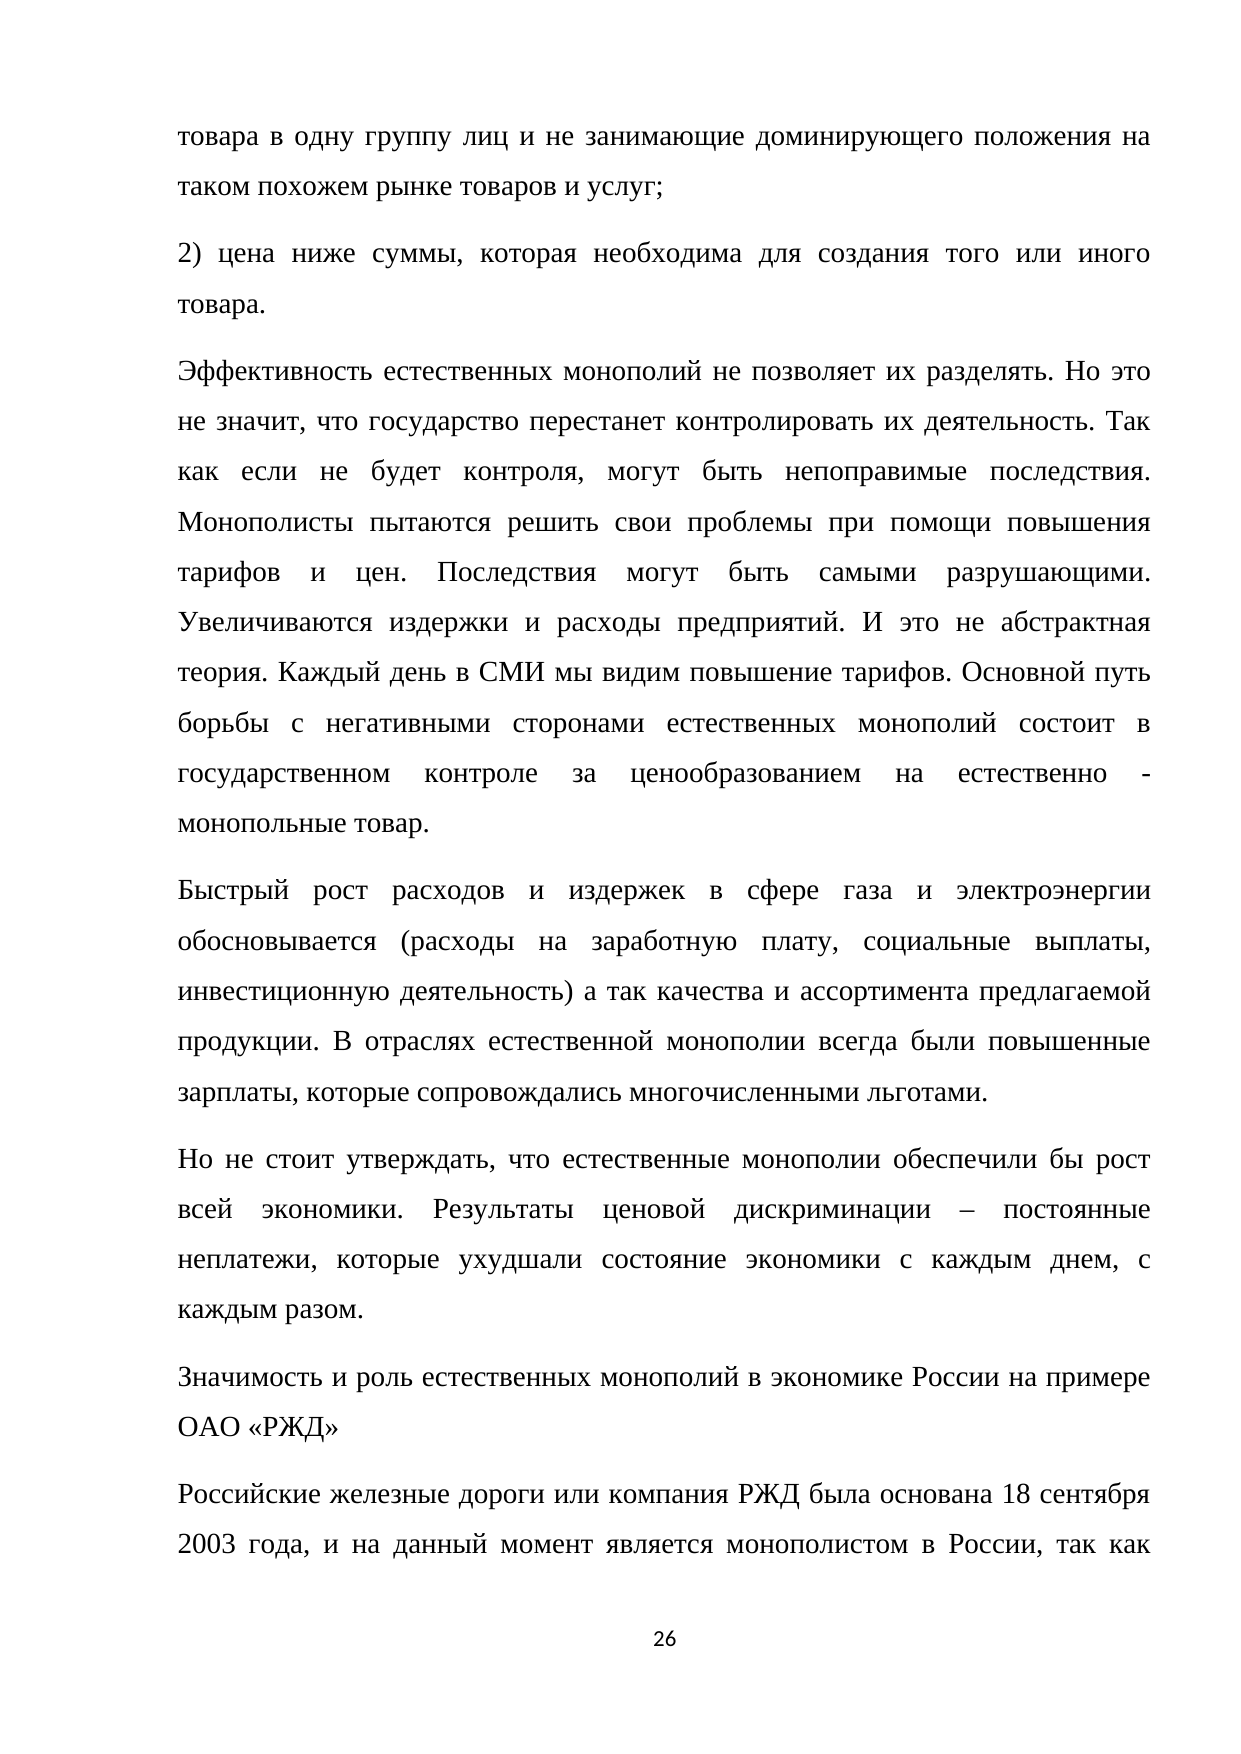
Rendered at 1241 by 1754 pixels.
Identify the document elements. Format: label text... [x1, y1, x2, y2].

text Эффективность естественных монополий не позволяет их разделять. Но это не значит, что государство перестанет контролировать их деятельность. Так как если не будет контроля, могут быть непоправимые последствия. Монополисты пытаются решить свои проблемы при помощи повышения тарифов и цен. Последствия могут быть самыми разрушающими. Увеличиваются издержки и расходы предприятий. И это не абстрактная теория. Каждый день в СМИ мы видим повышение тарифов. Основной путь борьбы с негативными сторонами естественных монополий состоит в государственном контроле за ценообразованием на естественно - монопольные товар. [177, 353, 1152, 839]
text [177, 118, 1152, 202]
text Но не стоит утверждать, что естественные монополии обеспечили бы рост всей экономики. Результаты ценовой дискриминации – постоянные неплатежи, которые ухудшали состояние экономики с каждым днем, с каждым разом. [177, 1141, 1152, 1325]
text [177, 1476, 1152, 1560]
text Значимость и роль естественных монополий в экономике России на примере ОАО «РЖД» [177, 1359, 1152, 1442]
text 2) цена ниже суммы, которая необходима для создания того или иного товара. [177, 235, 1152, 319]
text Быстрый рост расходов и издержек в сфере газа и электроэнергии обосновывается (расходы на заработную плату, социальные выплаты, инвестиционную деятельность) а так качества и ассортимента предлагаемой продукции. В отраслях естественной монополии всегда были повышенные зарплаты, которые сопровождались многочисленными льготами. [177, 872, 1152, 1107]
